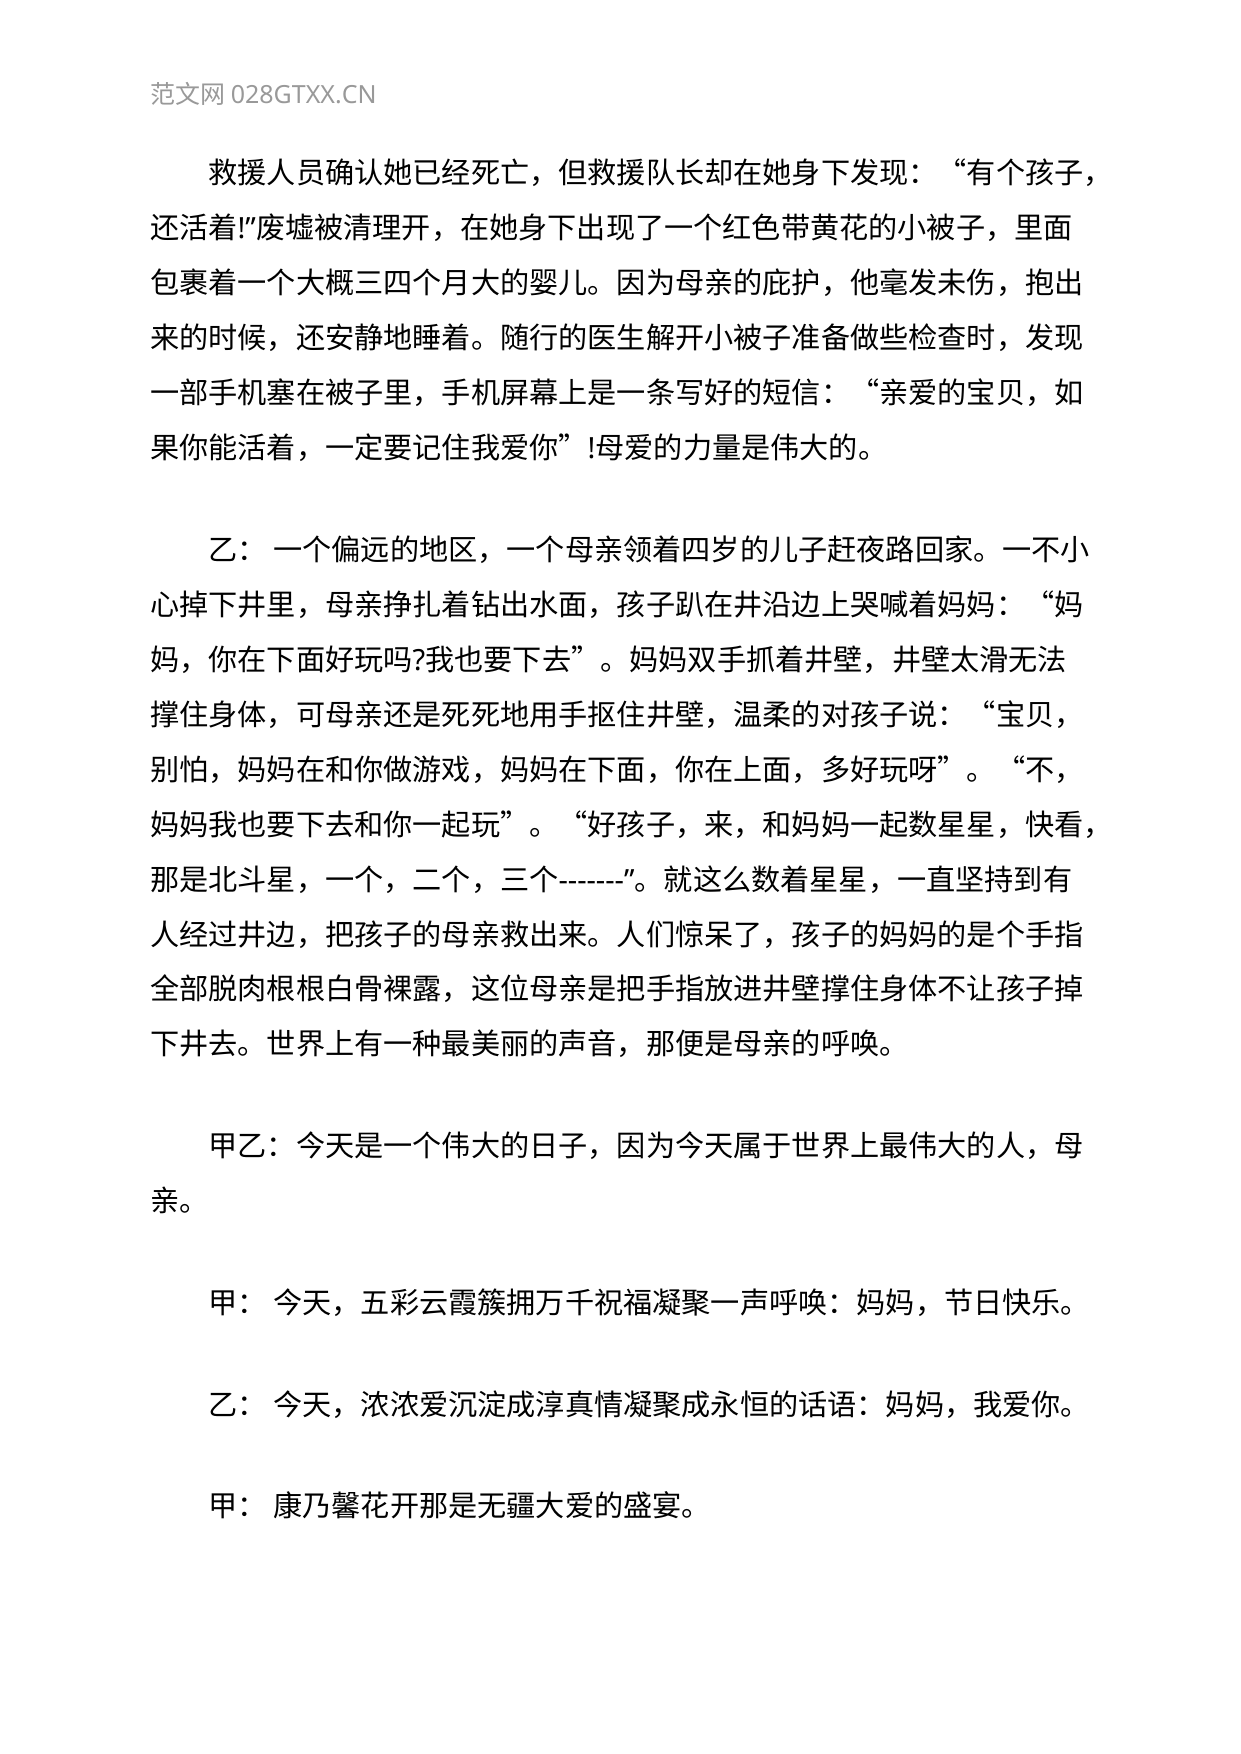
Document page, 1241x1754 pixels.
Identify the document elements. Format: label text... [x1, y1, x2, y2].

text 甲： 今天，五彩云霞簇拥万千祝福凝聚一声呼唤：妈妈，节日快乐。 [150, 1279, 1090, 1322]
text 乙： 一个偏远的地区，一个母亲领着四岁的儿子赶夜路回家。一不小心掉下井里，母亲挣扎着钻出水面，孩子趴在井沿边上哭喊着妈妈：“妈妈，你在下面好玩吗?我也要下去”。妈妈双手抓着井壁，井壁太滑无法撑住身体，可母亲还是死死地用手抠住井壁，温柔的对孩子说：“宝贝，别怕，妈妈在和你做游戏，妈妈在下面，你在上面，多好玩呀”。“不，妈妈我也要下去和你一起玩”。“好孩子，来，和妈妈一起数星星，快看，那是北斗星，一个，二个，三个-------”。就这么数着星星，一直坚持到有人经过井边，把孩子的母亲救出来。人们惊呆了，孩子的妈妈的是个手指全部脱肉根根白骨裸露，这位母亲是把手指放进井壁撑住身体不让孩子掉下井去。世界上有一种最美丽的声音，那便是母亲的呼唤。 [150, 527, 1090, 1063]
text 乙： 今天，浓浓爱沉淀成淳真情凝聚成永恒的话语：妈妈，我爱你。 [150, 1381, 1090, 1423]
text 救援人员确认她已经死亡，但救援队长却在她身下发现：“有个孩子，还活着!”废墟被清理开，在她身下出现了一个红色带黄花的小被子，里面包裹着一个大概三四个月大的婴儿。因为母亲的庇护，他毫发未伤，抱出来的时候，还安静地睡着。随行的医生解开小被子准备做些检查时，发现一部手机塞在被子里，手机屏幕上是一条写好的短信：“亲爱的宝贝，如果你能活着，一定要记住我爱你”!母爱的力量是伟大的。 [150, 150, 1090, 467]
text 甲乙：今天是一个伟大的日子，因为今天属于世界上最伟大的人，母亲。 [150, 1123, 1090, 1220]
text 甲： 康乃馨花开那是无疆大爱的盛宴。 [150, 1483, 1090, 1525]
